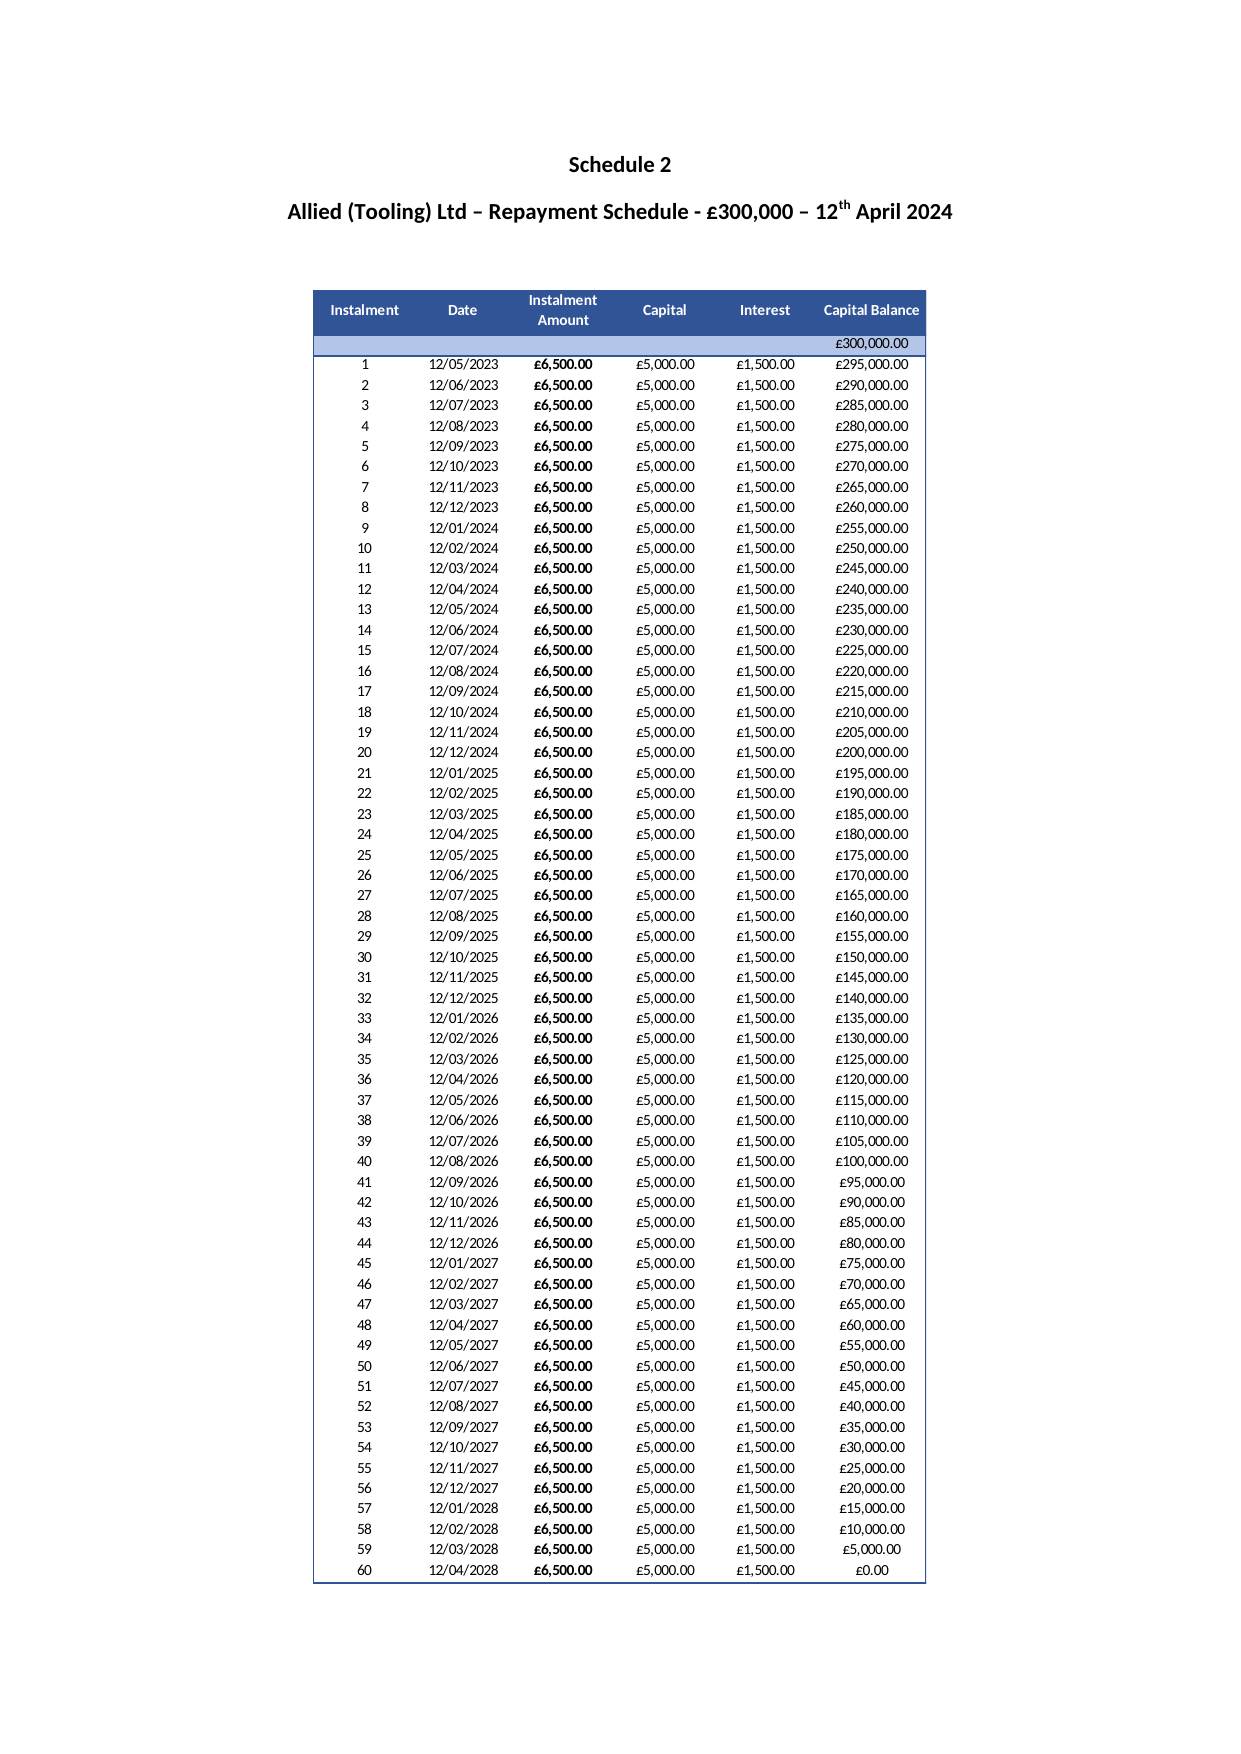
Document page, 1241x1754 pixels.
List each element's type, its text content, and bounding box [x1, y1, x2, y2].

text Schedule 2 [150, 150, 1090, 178]
text Allied (Tooling) Ltd – Repayment Schedule - £300,000 – 12th April 2024 [150, 197, 1090, 225]
